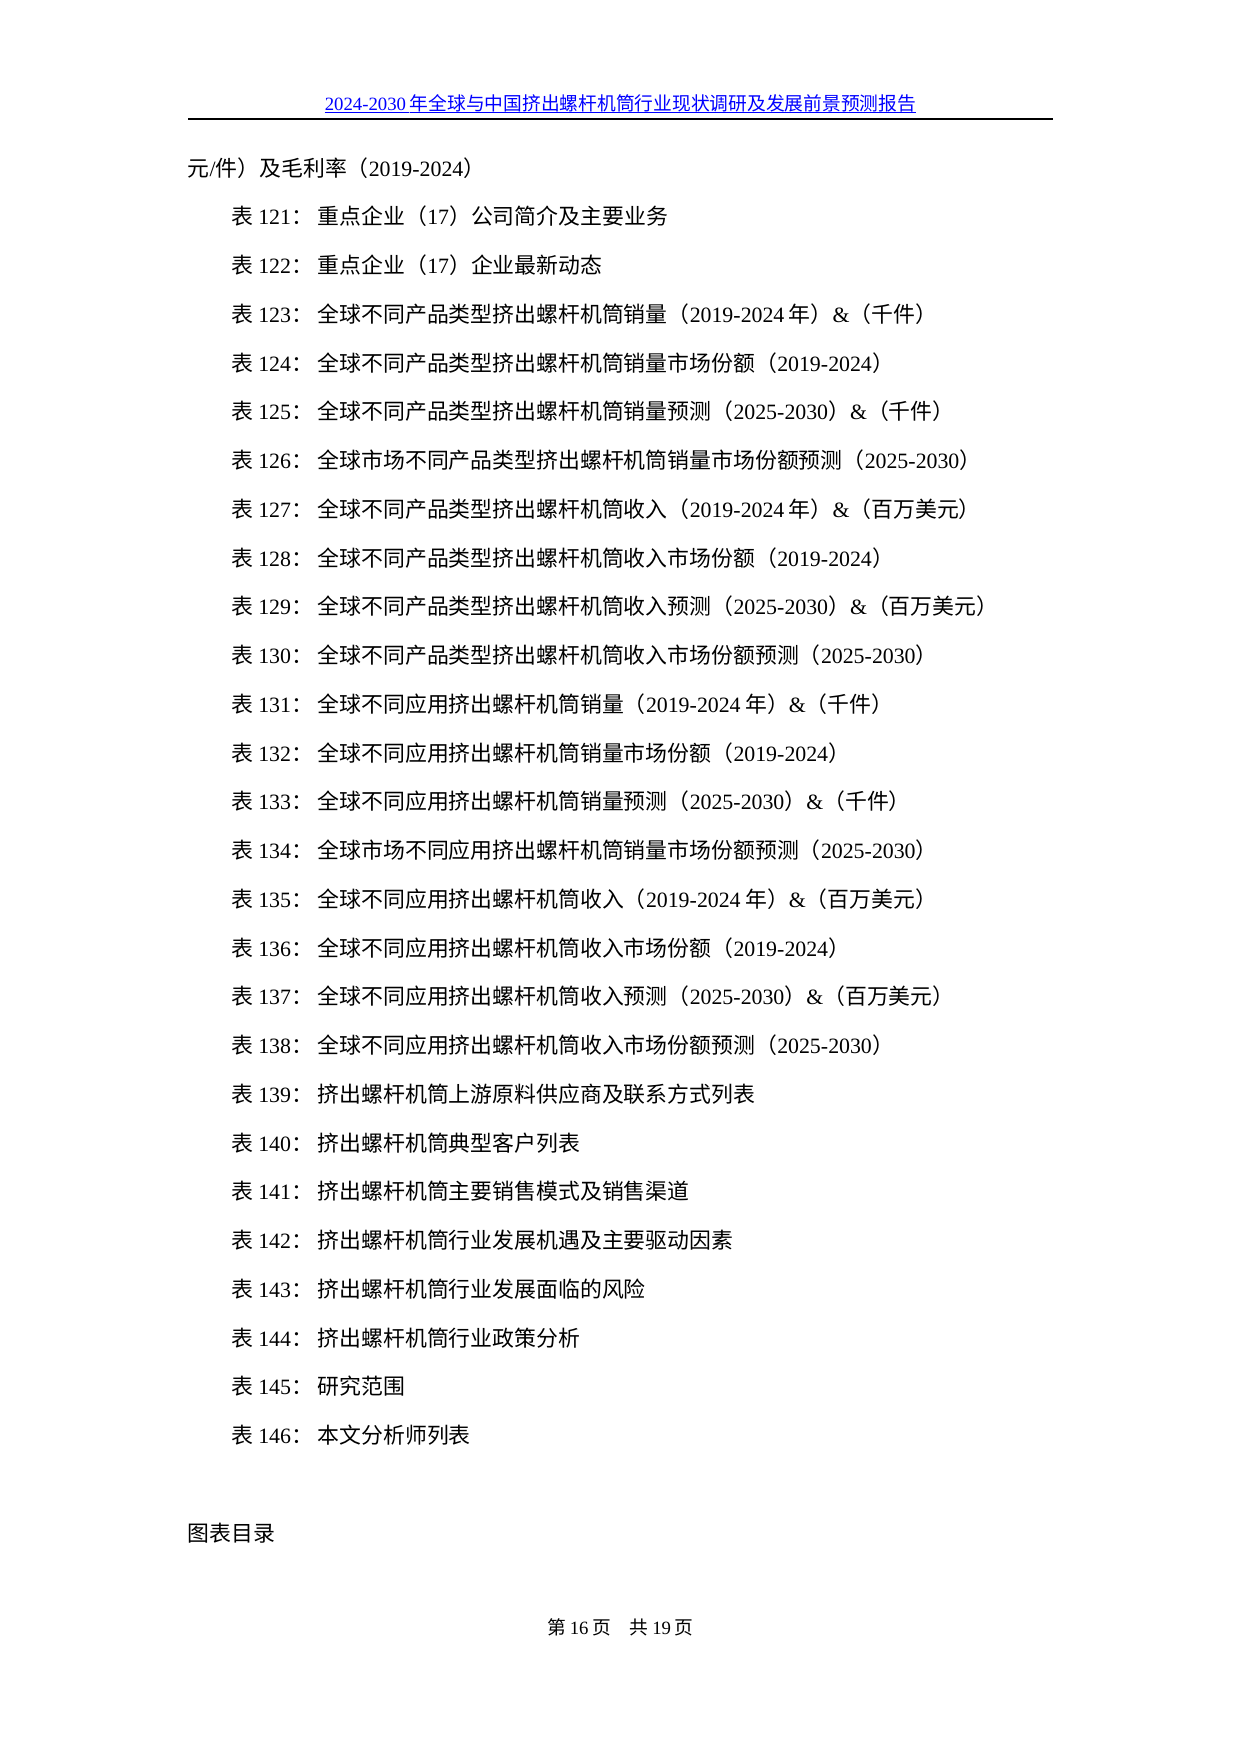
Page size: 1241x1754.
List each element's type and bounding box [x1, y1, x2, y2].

text [187, 150, 1053, 1548]
